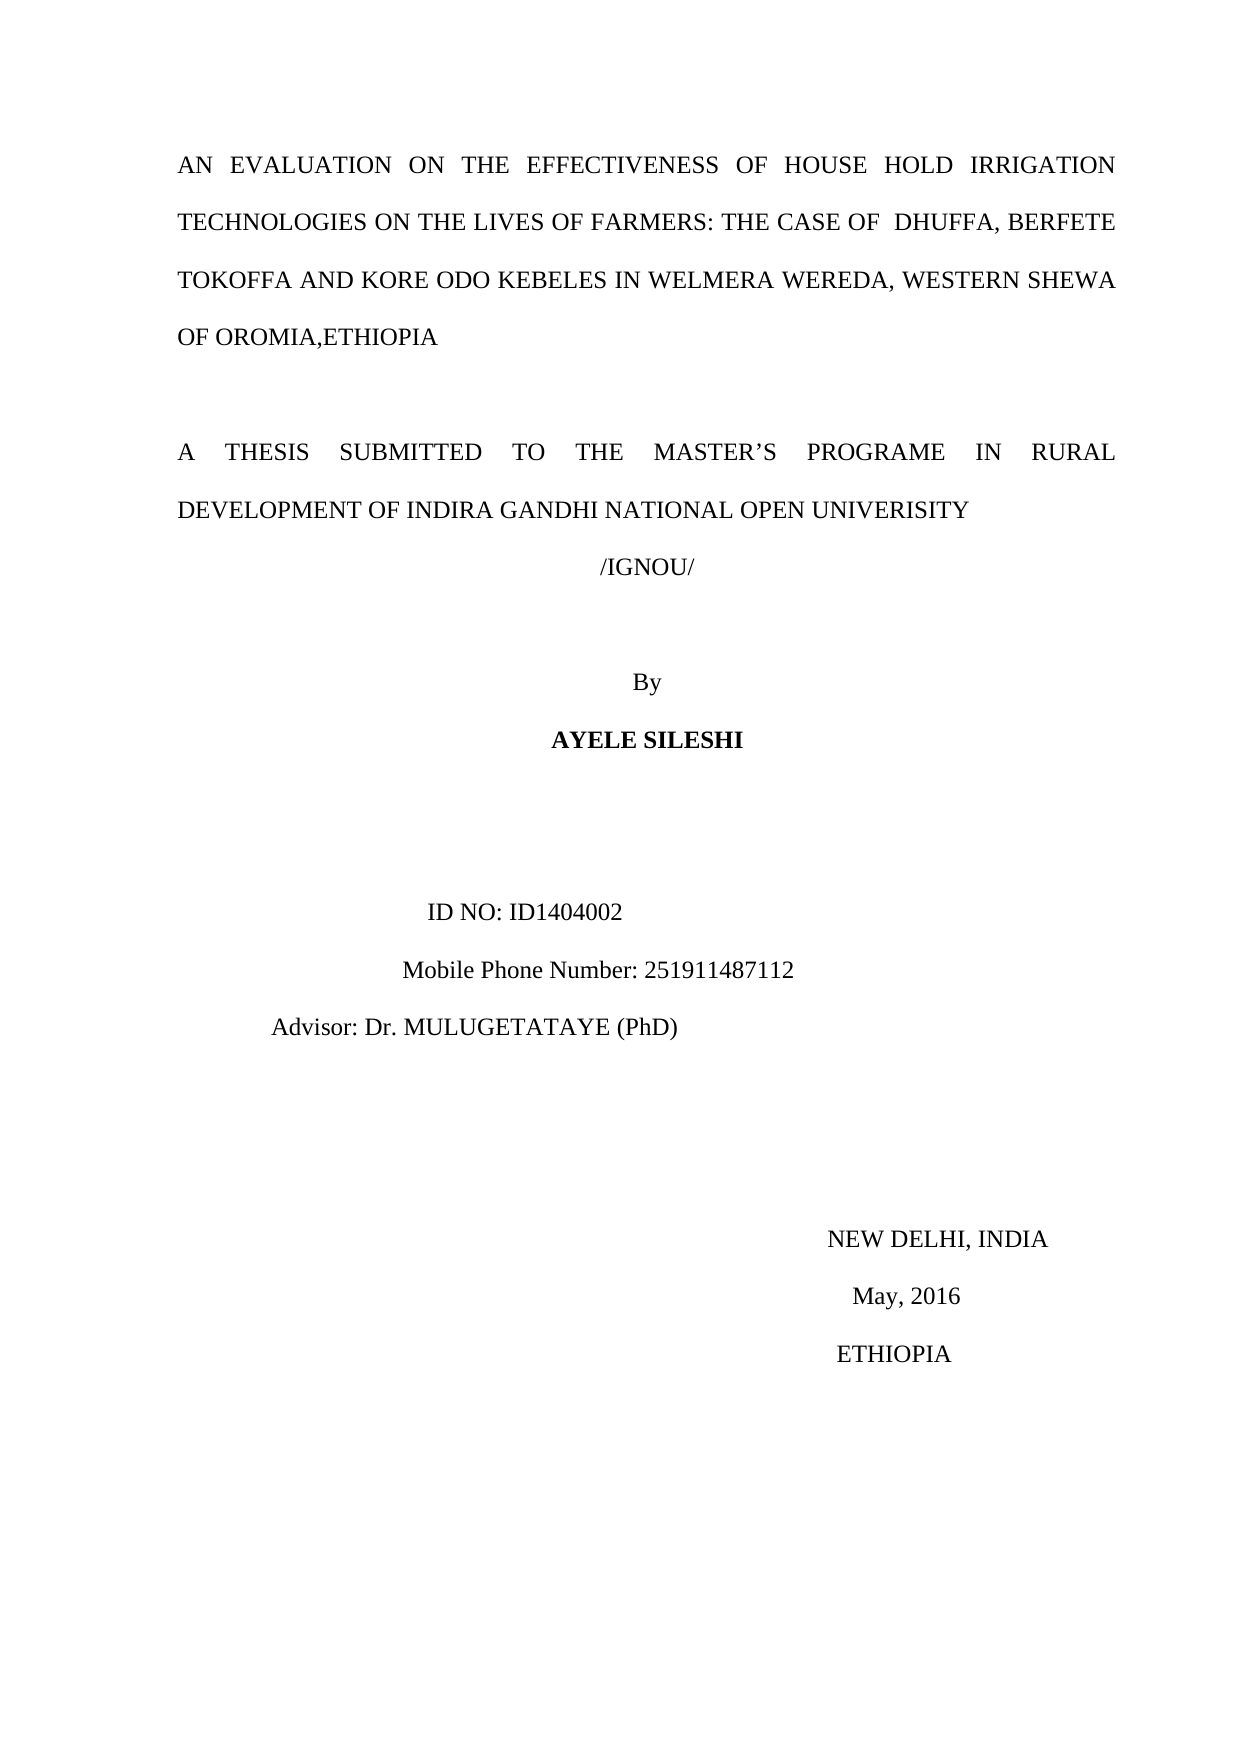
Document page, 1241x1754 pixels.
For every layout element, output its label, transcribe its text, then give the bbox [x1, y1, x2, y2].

text /IGNOU/ [177, 552, 1117, 581]
text By [177, 667, 1117, 696]
text Ayele Sileshi [177, 725, 1117, 754]
text AN EVALUATION ON THE EFFECTIVENESS OF HOUSE HOLD IRRIGATION TECHNOLOGIES ON THE LIVES OF FARMERS: THE CASE OF DHUFFA, BERFETE TOKOFFA AND KORE ODO KEBELES IN WELMERA WEREDA, WESTERN SHEWA OF OROMIA,ETHIOPIA [177, 150, 1117, 351]
text May, 2016 [777, 1281, 1117, 1310]
text Mobile Phone Number: 251911487112 [327, 955, 1117, 984]
text NEW DELHI, INDIA [627, 1224, 1117, 1252]
text Advisor: Dr. MulugetaTaye (PhD) [177, 1012, 1117, 1041]
text ID NO: ID1404002 [327, 897, 1117, 926]
text A THESIS SUBMITTED TO THE MASTER’S PROGRAME IN RURAL DEVELOPMENT OF INDIRA GANDHI NATIONAL OPEN UNIVERISITY [177, 437, 1117, 524]
text ETHIOPIA [177, 1339, 1117, 1367]
